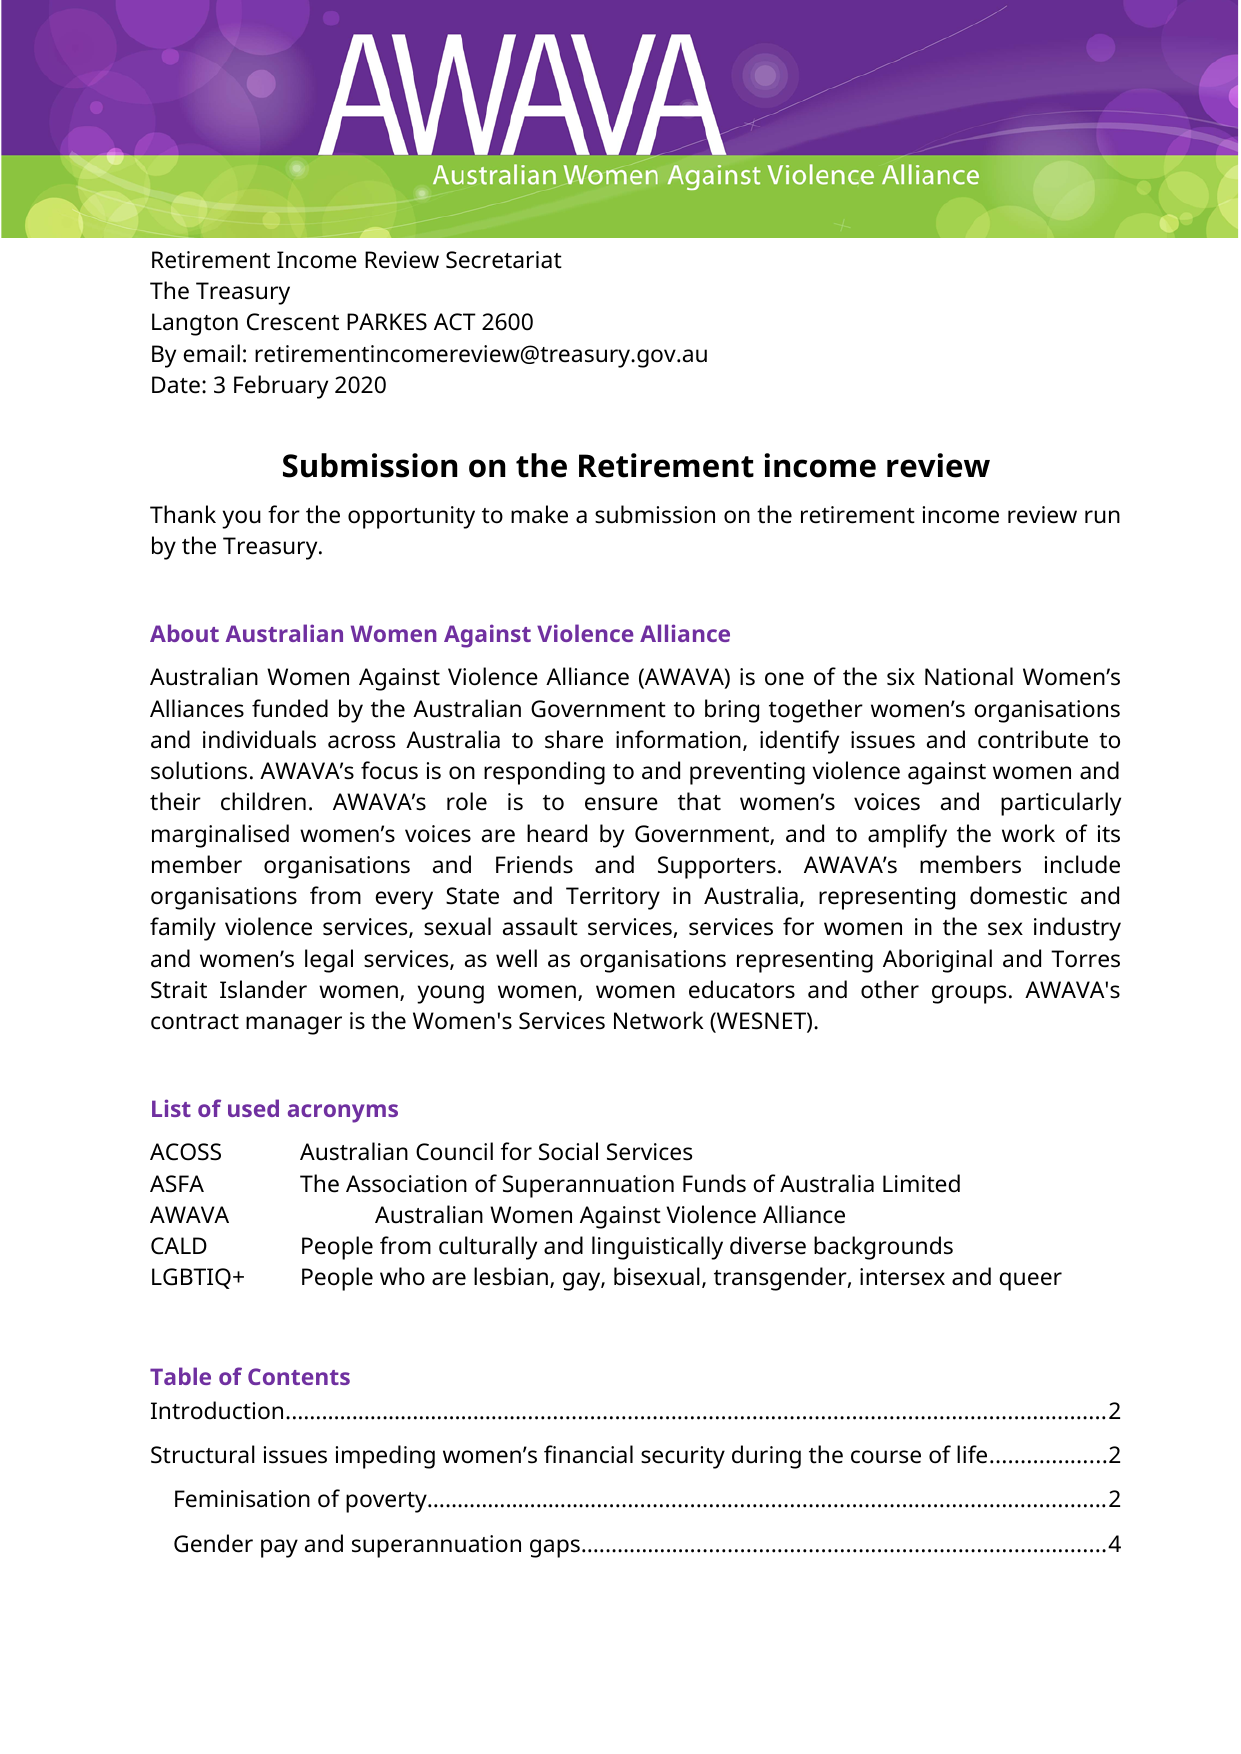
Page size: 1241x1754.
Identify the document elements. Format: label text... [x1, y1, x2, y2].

text About Australian Women Against Violence Alliance [150, 618, 1122, 649]
text Date: 3 February 2020 [150, 369, 1122, 400]
text ASFA The Association of Superannuation Funds of Australia Limited [150, 1168, 1122, 1199]
text List of used acronyms [150, 1093, 1122, 1124]
text Retirement Income Review Secretariat [150, 238, 1122, 275]
text Langton Crescent PARKES ACT 2600 [150, 306, 1122, 337]
text The Treasury [150, 275, 1122, 306]
text Australian Women Against Violence Alliance (AWAVA) is one of the six National Women’s Alliances funded by the Australian Government to bring together women’s organisations and individuals across Australia to share information, identify issues and contribute to solutions. AWAVA’s focus is on responding to and preventing violence against women and their children. AWAVA’s role is to ensure that women’s voices and particularly marginalised women’s voices are heard by Government, and to amplify the work of its member organisations and Friends and Supporters. AWAVA’s members include organisations from every State and Territory in Australia, representing domestic and family violence services, sexual assault services, services for women in the sex industry and women’s legal services, as well as organisations representing Aboriginal and Torres Strait Islander women, young women, women educators and other groups. AWAVA's contract manager is the Women's Services Network (WESNET). [150, 661, 1122, 1036]
text LGBTIQ+ People who are lesbian, gay, bisexual, transgender, intersex and queer [150, 1261, 1122, 1293]
text CALD People from culturally and linguistically diverse backgrounds [150, 1230, 1122, 1261]
text By email: retirementincomereview@treasury.gov.au [150, 337, 1122, 369]
text AWAVA Australian Women Against Violence Alliance [150, 1199, 1122, 1230]
text Submission on the Retirement income review [150, 444, 1122, 486]
picture [0, 0, 1238, 238]
text ACOSS Australian Council for Social Services [150, 1136, 1122, 1168]
text Thank you for the opportunity to make a submission on the retirement income review run by the Treasury. [150, 499, 1122, 561]
